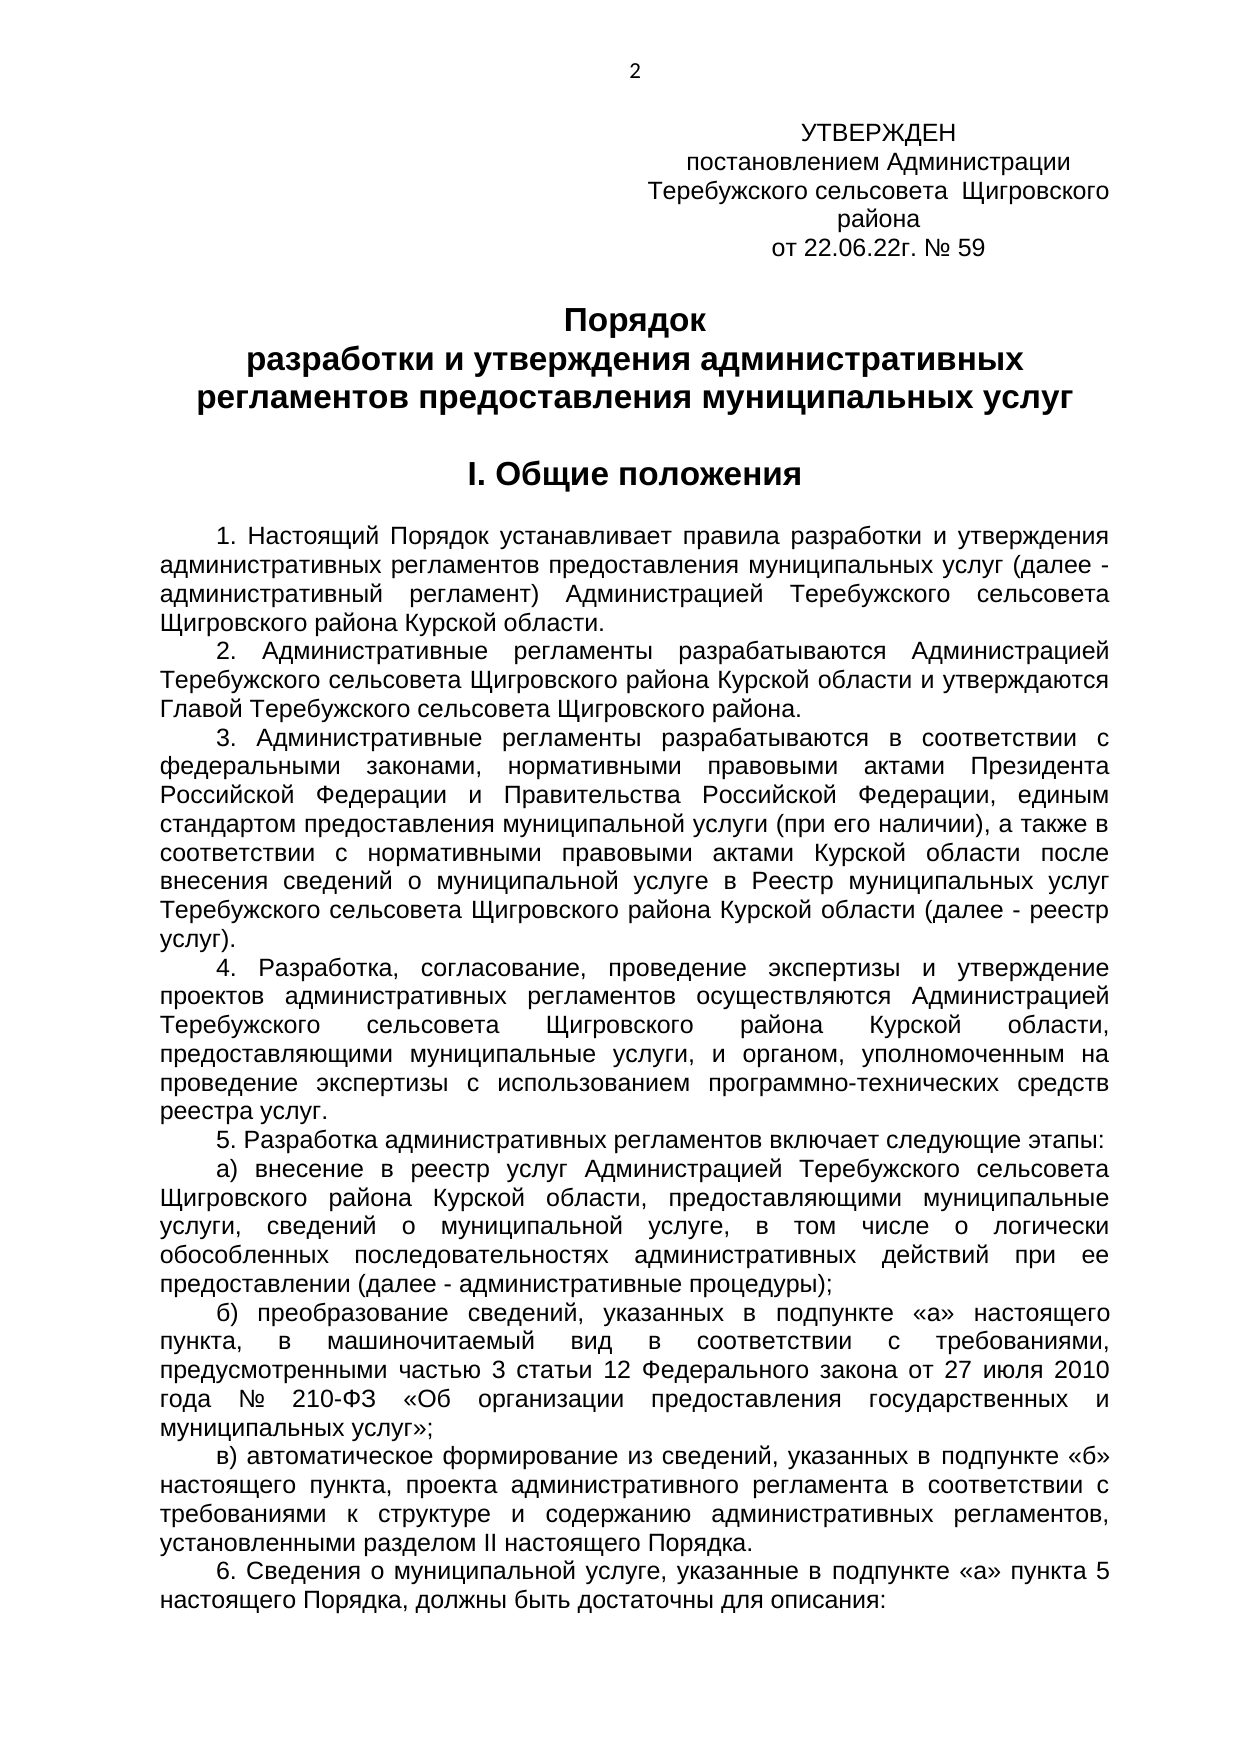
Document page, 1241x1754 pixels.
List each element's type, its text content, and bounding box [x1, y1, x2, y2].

text 6. Сведения о муниципальной услуге, указанные в подпункте «а» пункта 5 настоящего Порядка, должны быть достаточны для описания: [159, 1556, 1110, 1614]
text 5. Разработка административных регламентов включает следующие этапы: [159, 1125, 1110, 1154]
text 3. Административные регламенты разрабатываются в соответствии с федеральными законами, нормативными правовыми актами Президента Российской Федерации и Правительства Российской Федерации, единым стандартом предоставления муниципальной услуги (при его наличии), а также в соответствии с нормативными правовыми актами Курской области после внесения сведений о муниципальной услуге в Реестр муниципальных услуг Теребужского сельсовета Щигровского района Курской области (далее - реестр услуг). [159, 722, 1110, 952]
text от 22.06.22г. № 59 [647, 233, 1110, 262]
text УТВЕРЖДЕН [647, 118, 1110, 147]
text 4. Разработка, согласование, проведение экспертизы и утверждение проектов административных регламентов осуществляются Администрацией Теребужского сельсовета Щигровского района Курской области, предоставляющими муниципальные услуги, и органом, уполномоченным на проведение экспертизы с использованием программно-технических средств реестра услуг. [159, 952, 1110, 1125]
text в) автоматическое формирование из сведений, указанных в подпункте «б» настоящего пункта, проекта административного регламента в соответствии с требованиями к структуре и содержанию административных регламентов, установленными разделом II настоящего Порядка. [159, 1441, 1110, 1556]
text Порядок [159, 300, 1110, 339]
text 2. Административные регламенты разрабатываются Администрацией Теребужского сельсовета Щигровского района Курской области и утверждаются Главой Теребужского сельсовета Щигровского района. [159, 636, 1110, 722]
text б) преобразование сведений, указанных в подпункте «а» настоящего пункта, в машиночитаемый вид в соответствии с требованиями, предусмотренными частью 3 статьи 12 Федерального закона от 27 июля 2010 года № 210-ФЗ «Об организации предоставления государственных и муниципальных услуг»; [159, 1297, 1110, 1441]
text I. Общие положения [159, 454, 1110, 492]
text а) внесение в реестр услуг Администрацией Теребужского сельсовета Щигровского района Курской области, предоставляющими муниципальные услуги, сведений о муниципальной услуге, в том числе о логически обособленных последовательностях административных действий при ее предоставлении (далее - административные процедуры); [159, 1154, 1110, 1297]
text постановлением Администрации Теребужского сельсовета Щигровского района [647, 147, 1110, 233]
text 1. Настоящий Порядок устанавливает правила разработки и утверждения административных регламентов предоставления муниципальных услуг (далее - административный регламент) Администрацией Теребужского сельсовета Щигровского района Курской области. [159, 521, 1110, 636]
text разработки и утверждения административных регламентов предоставления муниципальных услуг [159, 339, 1110, 416]
